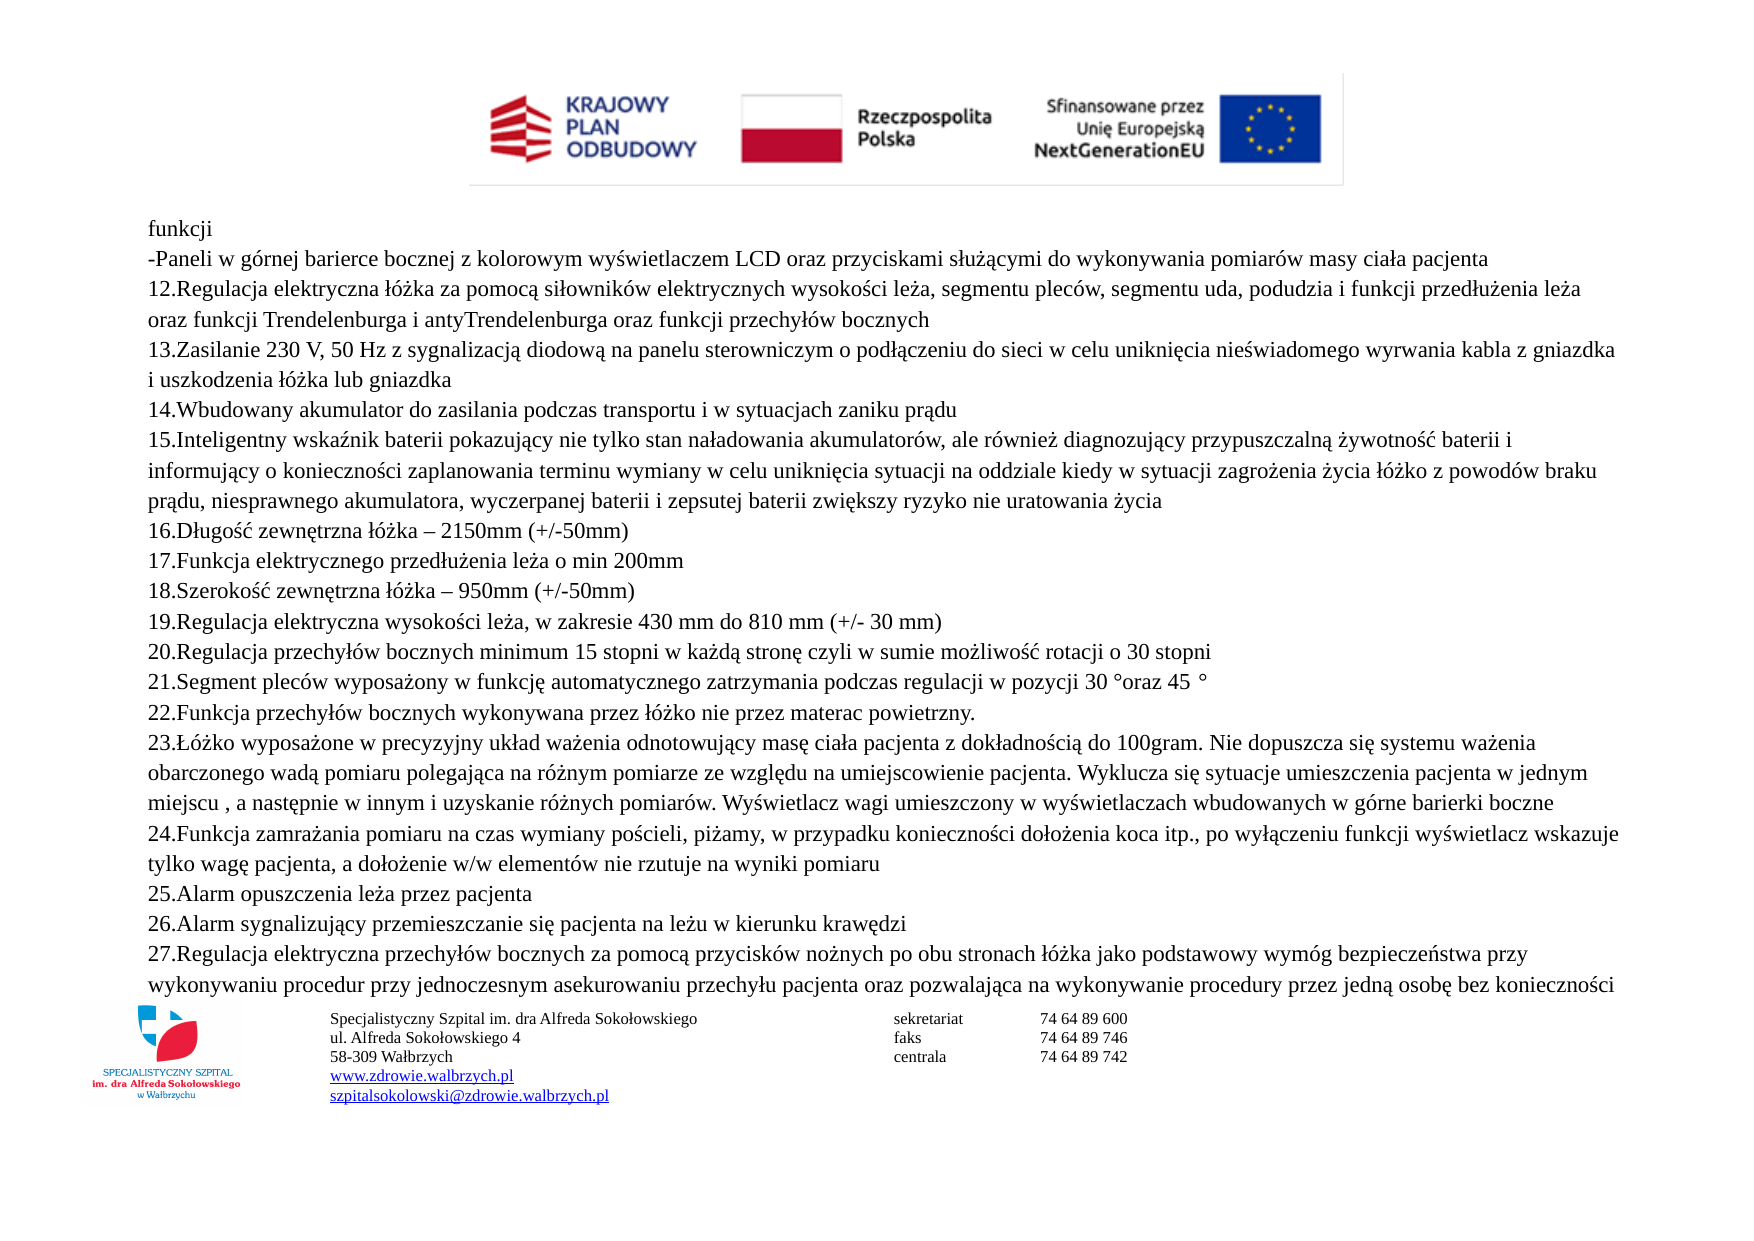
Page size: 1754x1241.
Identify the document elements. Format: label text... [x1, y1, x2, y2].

text 20.Regulacja przechyłów bocznych minimum 15 stopni w każdą stronę czyli w sumie możliwość rotacji o 30 stopni [148, 638, 1665, 664]
text 27.Regulacja elektryczna przechyłów bocznych za pomocą przycisków nożnych po obu stronach łóżka jako podstawowy wymóg bezpieczeństwa przy [148, 941, 1665, 967]
text 13.Zasilanie 230 V, 50 Hz z sygnalizacją diodową na panelu sterowniczym o podłączeniu do sieci w celu uniknięcia nieświadomego wyrwania kabla z gniazdka [148, 336, 1665, 362]
picture [81, 999, 246, 1106]
text 17.Funkcja elektrycznego przedłużenia leża o min 200mm [148, 547, 1665, 574]
text 19.Regulacja elektryczna wysokości leża, w zakresie 430 mm do 810 mm (+/- 30 mm) [148, 608, 1665, 634]
text 24.Funkcja zamrażania pomiaru na czas wymiany pościeli, piżamy, w przypadku konieczności dołożenia koca itp., po wyłączeniu funkcji wyświetlacz wskazuje [148, 820, 1665, 846]
text 22.Funkcja przechyłów bocznych wykonywana przez łóżko nie przez materac powietrzny. [148, 699, 1665, 725]
text 15.Inteligentny wskaźnik baterii pokazujący nie tylko stan naładowania akumulatorów, ale również diagnozujący przypuszczalną żywotność baterii i [148, 427, 1665, 453]
text wykonywaniu procedur przy jednoczesnym asekurowaniu przechyłu pacjenta oraz pozwalająca na wykonywanie procedury przez jedną osobę bez konieczności [148, 971, 1665, 997]
text -Paneli w górnej barierce bocznej z kolorowym wyświetlaczem LCD oraz przyciskami służącymi do wykonywania pomiarów masy ciała pacjenta [148, 245, 1665, 272]
text oraz funkcji Trendelenburga i antyTrendelenburga oraz funkcji przechyłów bocznych [148, 306, 1665, 332]
text 25.Alarm opuszczenia leża przez pacjenta [148, 880, 1665, 906]
picture [469, 73, 1344, 187]
text 23.Łóżko wyposażone w precyzyjny układ ważenia odnotowujący masę ciała pacjenta z dokładnością do 100gram. Nie dopuszcza się systemu ważenia [148, 729, 1665, 755]
text miejscu , a następnie w innym i uzyskanie różnych pomiarów. Wyświetlacz wagi umieszczony w wyświetlaczach wbudowanych w górne barierki boczne [148, 789, 1665, 816]
text 16.Długość zewnętrzna łóżka – 2150mm (+/-50mm) [148, 517, 1665, 543]
text informujący o konieczności zaplanowania terminu wymiany w celu uniknięcia sytuacji na oddziale kiedy w sytuacji zagrożenia życia łóżko z powodów braku [148, 457, 1665, 483]
text 26.Alarm sygnalizujący przemieszczanie się pacjenta na leżu w kierunku krawędzi [148, 910, 1665, 937]
text funkcji [148, 215, 1665, 241]
text tylko wagę pacjenta, a dołożenie w/w elementów nie rzutuje na wyniki pomiaru [148, 850, 1665, 876]
text i uszkodzenia łóżka lub gniazdka [148, 366, 1665, 392]
text 21.Segment pleców wyposażony w funkcję automatycznego zatrzymania podczas regulacji w pozycji 30 °oraz 45 ° [148, 668, 1665, 694]
text 14.Wbudowany akumulator do zasilania podczas transportu i w sytuacjach zaniku prądu [148, 396, 1665, 423]
text 12.Regulacja elektryczna łóżka za pomocą siłowników elektrycznych wysokości leża, segmentu pleców, segmentu uda, podudzia i funkcji przedłużenia leża [148, 276, 1665, 302]
text obarczonego wadą pomiaru polegająca na różnym pomiarze ze względu na umiejscowienie pacjenta. Wyklucza się sytuacje umieszczenia pacjenta w jednym [148, 759, 1665, 786]
text prądu, niesprawnego akumulatora, wyczerpanej baterii i zepsutej baterii zwiększy ryzyko nie uratowania życia [148, 487, 1665, 513]
text 18.Szerokość zewnętrzna łóżka – 950mm (+/-50mm) [148, 578, 1665, 604]
